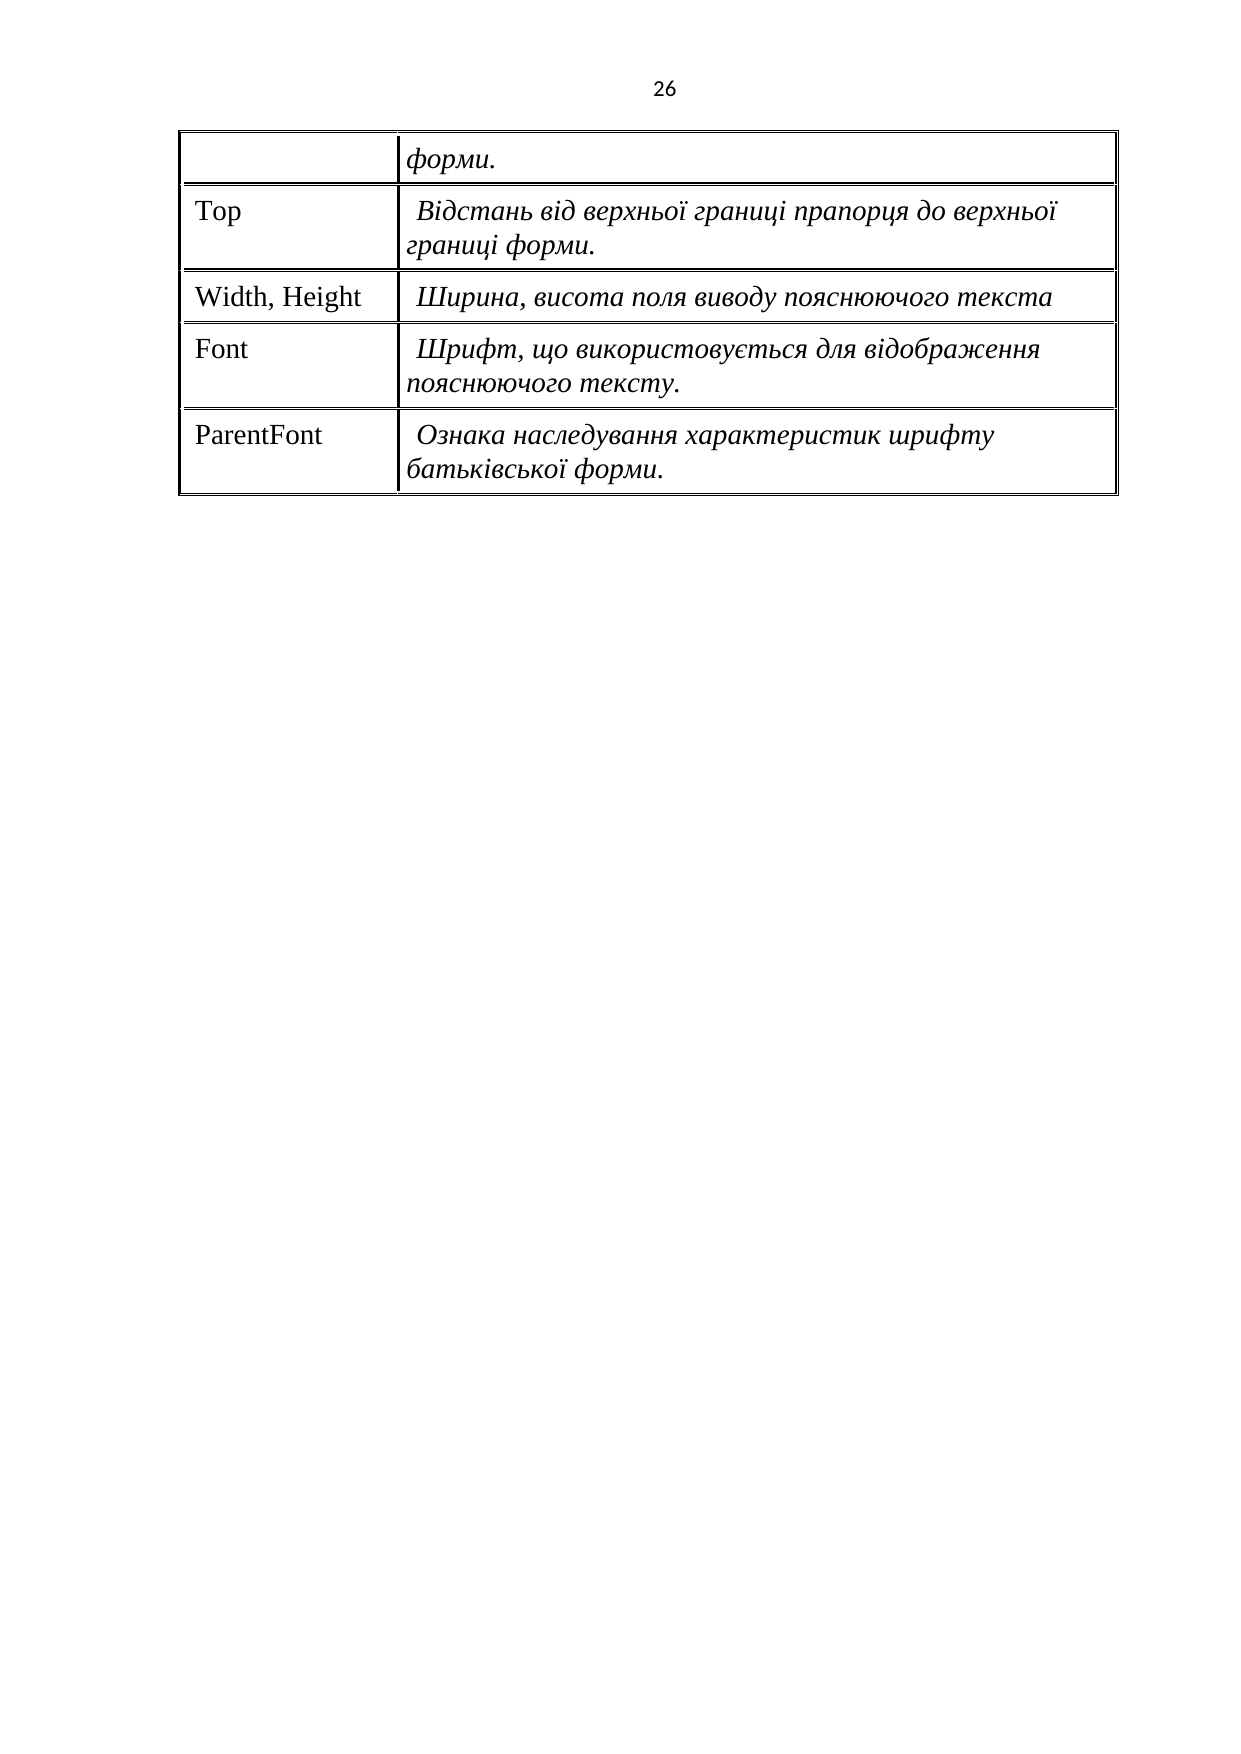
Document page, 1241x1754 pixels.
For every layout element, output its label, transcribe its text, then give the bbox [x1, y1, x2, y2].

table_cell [398, 133, 1115, 182]
table_cell ParentFont [181, 406, 398, 492]
table_cell Відстань від верхньої границі прапорця до верхньої границі форми. [400, 182, 1116, 268]
table_cell Ширина, висота поля виводу пояснюючого текста [400, 268, 1116, 321]
table_cell Left [180, 131, 398, 182]
table_cell Ознака наследування характеристик шрифту батьківської форми. [398, 406, 1116, 492]
table_cell Width, Height [181, 268, 397, 321]
table_cell Top [181, 182, 397, 268]
table_cell Font [180, 321, 398, 406]
table_cell Шрифт, що використовується для відображення пояснюючого тексту. [398, 321, 1117, 406]
